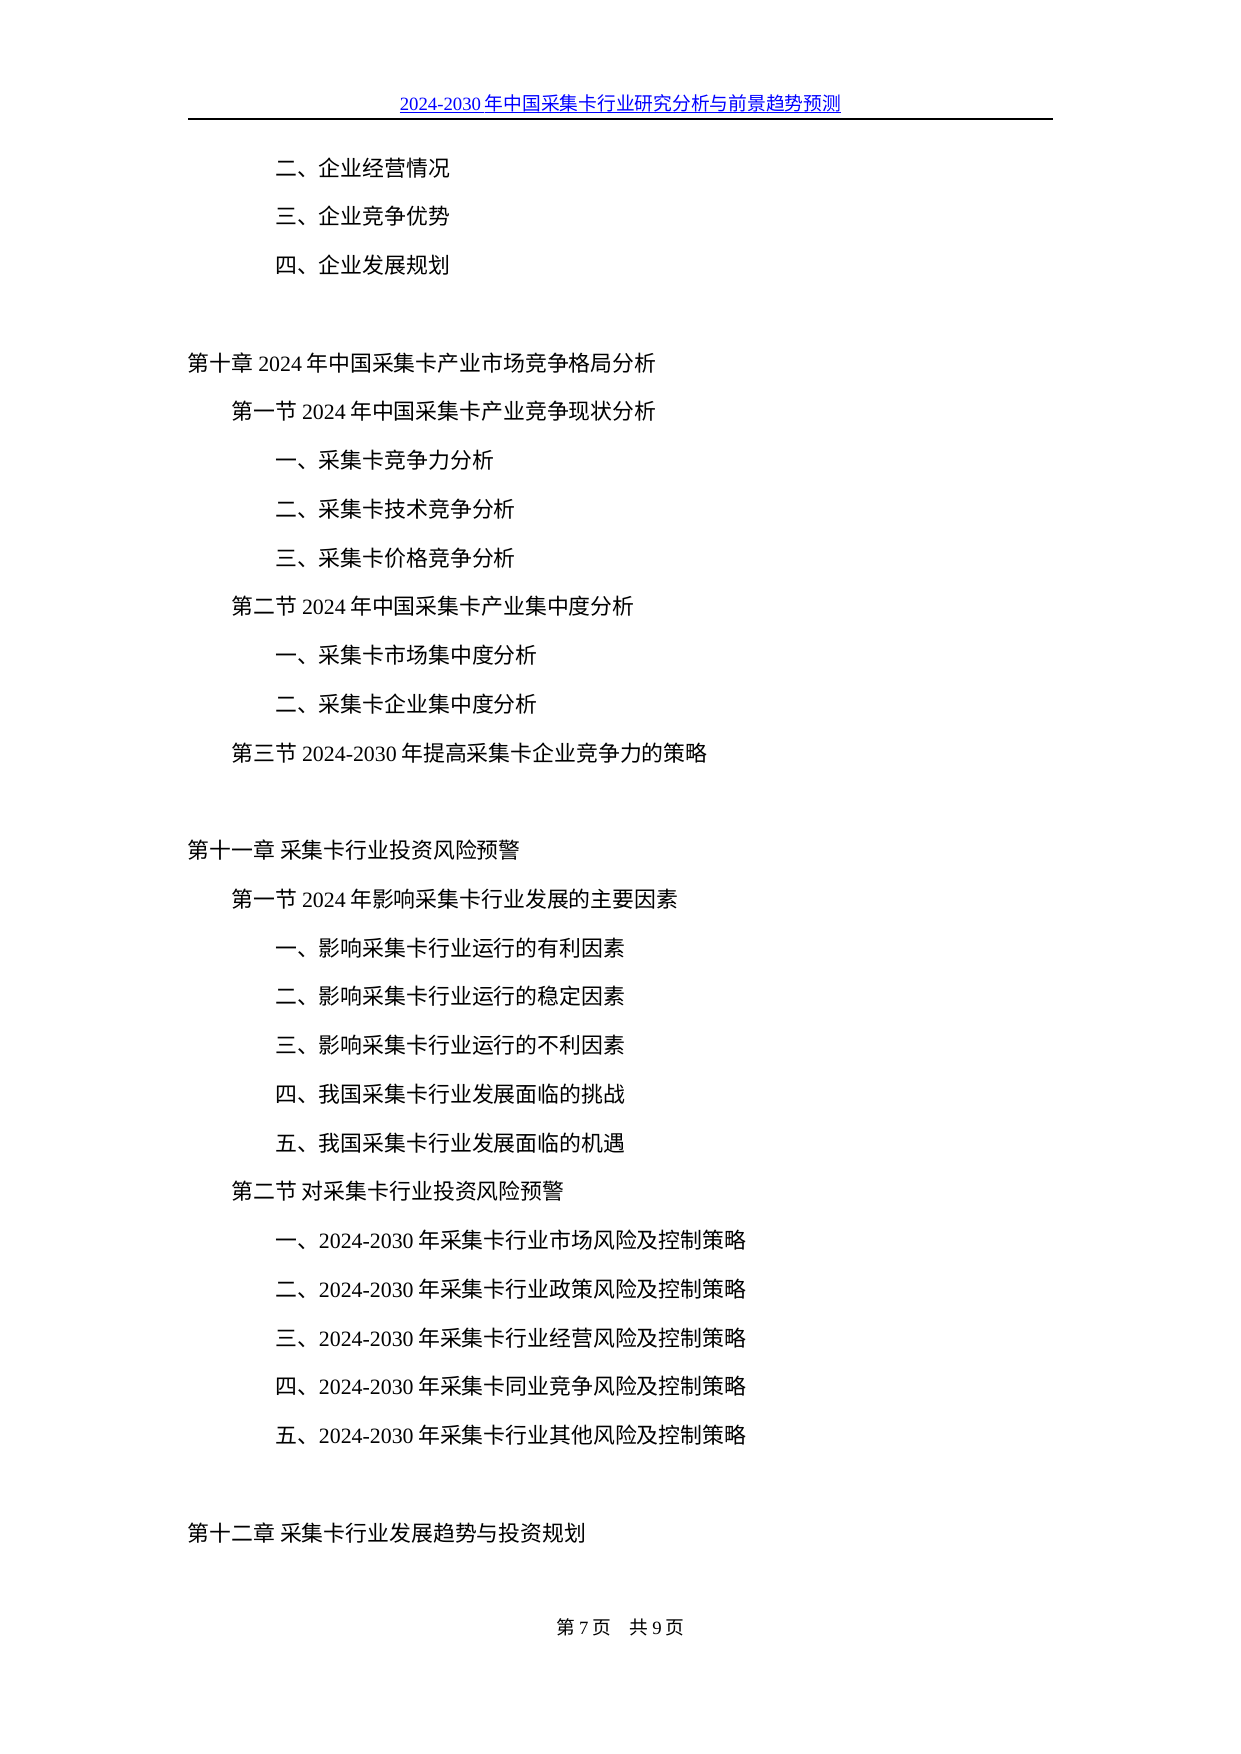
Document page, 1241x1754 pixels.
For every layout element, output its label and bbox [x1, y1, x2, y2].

text [187, 150, 1053, 1548]
